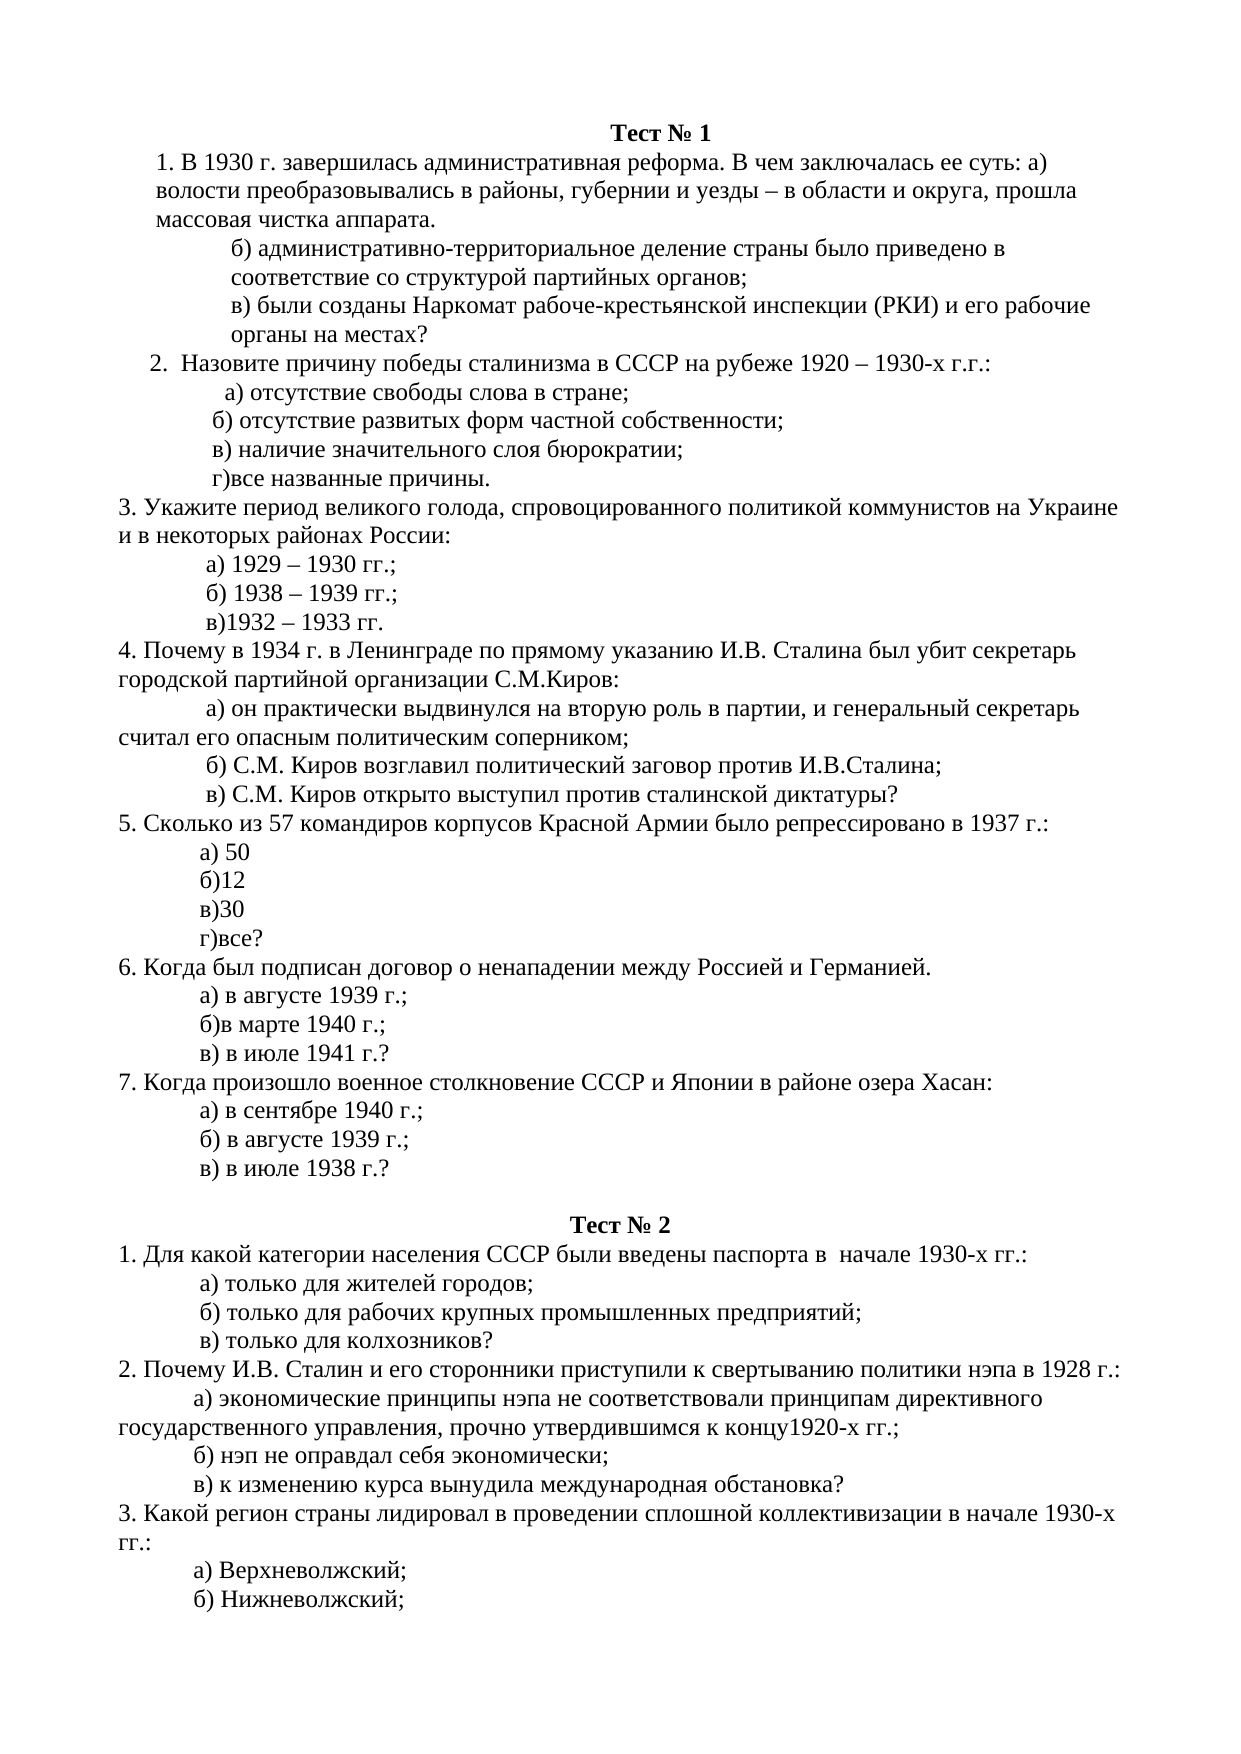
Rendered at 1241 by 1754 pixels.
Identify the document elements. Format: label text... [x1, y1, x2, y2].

text б) в августе 1939 г.; [118, 1124, 1122, 1153]
text в)1932 – 1933 гг. [118, 607, 1122, 636]
text 2. Почему И.В. Сталин и его сторонники приступили к свертыванию политики нэпа в 1928 г.: [118, 1354, 1122, 1383]
text а) в сентябре 1940 г.; [118, 1096, 1122, 1124]
text 7. Когда произошло военное столкновение СССР и Японии в районе озера Хасан: [118, 1067, 1122, 1096]
text 3. Укажите период великого голода, спровоцированного политикой коммунистов на Украине и в некоторых районах России: [118, 492, 1122, 549]
text 2. Назовите причину победы сталинизма в СССР на рубеже 1920 – 1930-х г.г.: [118, 348, 1122, 377]
text г)все? [118, 923, 1122, 952]
text в) в июле 1938 г.? [118, 1153, 1122, 1182]
text а) 1929 – 1930 гг.; [118, 549, 1122, 578]
text 6. Когда был подписан договор о ненападении между Россией и Германией. [118, 952, 1122, 981]
text 1. В 1930 г. завершилась административная реформа. В чем заключалась ее суть: а) волости преобразовывались в районы, губернии и уезды – в области и округа, прошла массовая чистка аппарата. [156, 147, 1122, 233]
text а) экономические принципы нэпа не соответствовали принципам директивного государственного управления, прочно утвердившимся к концу1920-х гг.; [118, 1383, 1122, 1441]
text 1. Для какой категории населения СССР были введены паспорта в начале 1930-х гг.: [118, 1239, 1122, 1268]
text б) нэп не оправдал себя экономически; [118, 1441, 1122, 1469]
text 5. Сколько из 57 командиров корпусов Красной Армии было репрессировано в 1937 г.: [118, 808, 1122, 837]
text а) только для жителей городов; [118, 1268, 1122, 1297]
text б) 1938 – 1939 гг.; [118, 578, 1122, 607]
text б)в марте 1940 г.; [118, 1009, 1122, 1038]
list б) административно-территориальное деление страны было приведено в соответствие со структурой партийных органов; [231, 233, 1122, 291]
text в) только для колхозников? [118, 1326, 1122, 1354]
text в) в июле 1941 г.? [118, 1038, 1122, 1067]
text 4. Почему в 1934 г. в Ленинграде по прямому указанию И.В. Сталина был убит секретарь городской партийной организации С.М.Киров: [118, 636, 1122, 693]
text в)30 [118, 894, 1122, 923]
list в) были созданы Наркомат рабоче-крестьянской инспекции (РКИ) и его рабочие органы на местах? [231, 291, 1122, 348]
text 3. Какой регион страны лидировал в проведении сплошной коллективизации в начале 1930-х гг.: [118, 1498, 1122, 1556]
text а) он практически выдвинулся на вторую роль в партии, и генеральный секретарь считал его опасным политическим соперником; [118, 693, 1122, 751]
text а) Верхневолжский; [118, 1556, 1122, 1584]
text б) отсутствие развитых форм частной собственности; [118, 406, 1122, 434]
text а) отсутствие свободы слова в стране; [118, 377, 1122, 406]
list Тест № 1 [193, 118, 1122, 147]
text Тест № 2 [118, 1211, 1122, 1239]
text б) С.М. Киров возглавил политический заговор против И.В.Сталина; [118, 751, 1122, 779]
text г)все названные причины. [118, 463, 1122, 492]
text в) С.М. Киров открыто выступил против сталинской диктатуры? [118, 779, 1122, 808]
text а) 50 [118, 837, 1122, 866]
text б)12 [118, 866, 1122, 894]
text в) наличие значительного слоя бюрократии; [118, 434, 1122, 463]
text б) только для рабочих крупных промышленных предприятий; [118, 1297, 1122, 1326]
text в) к изменению курса вынудила международная обстановка? [118, 1469, 1122, 1498]
text б) Нижневолжский; [118, 1584, 1122, 1613]
text а) в августе 1939 г.; [118, 981, 1122, 1009]
